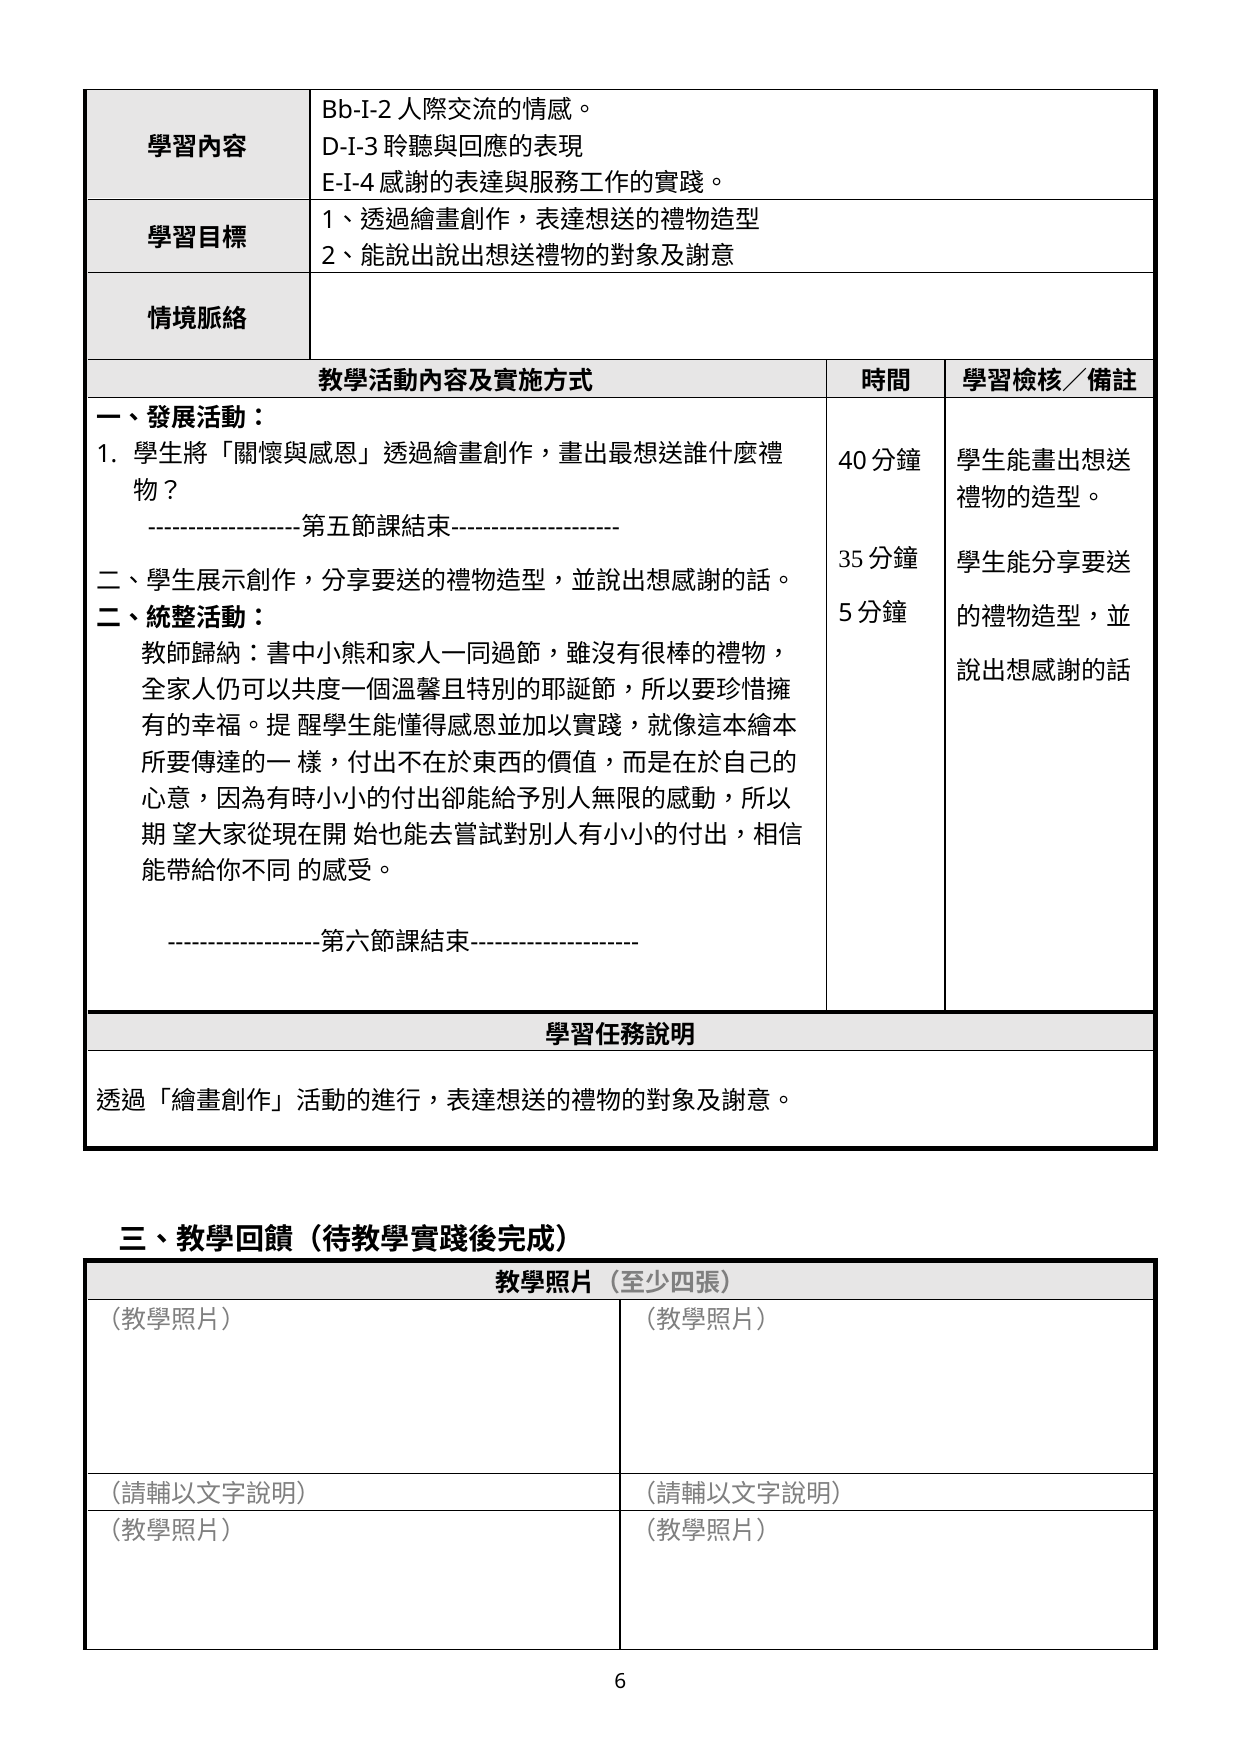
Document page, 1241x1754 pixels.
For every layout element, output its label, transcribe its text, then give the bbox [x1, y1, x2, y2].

text 三、教學回饋（待教學實踐後完成） [118, 1216, 1122, 1258]
table_cell （教學照片） [87, 1300, 619, 1472]
table_cell 學生能畫出想送禮物的造型。 學生能分享要送的禮物造型，並說出想感謝的話 [946, 398, 1153, 1009]
table_header 教學照片（至少四張） [87, 1263, 1153, 1299]
table_cell （教學照片） [621, 1511, 1153, 1649]
table_cell [311, 273, 1153, 359]
table_cell 一、發展活動： 學生將「關懷與感恩」透過繪畫創作，畫出最想送誰什麼禮物？ -------------------第五節課結束--------------------- 二、學生展示創作，分享要送的禮物造型，並說出想感謝的話。 二、統整活動： 教師歸納：書中小熊和家人一同過節，雖沒有很棒的禮物， 全家人仍可以共度一個溫馨且特別的耶誕節，所以要珍惜擁 有的幸福。提 醒學生能懂得感恩並加以實踐，就像這本繪本 所要傳達的一 樣，付出不在於東西的價值，而是在於自己的 心意，因為有時小小的付出卻能給予別人無限的感動，所以 期 望大家從現在開 始也能去嘗試對別人有小小的付出，相信 能帶給你不同 的感受。 -------------------第六節課結束--------------------- [87, 398, 826, 1009]
table_cell （教學照片） [621, 1300, 1153, 1472]
table_cell Bb-I-2人際交流的情感。 D-I-3聆聽與回應的表現 E-I-4感謝的表達與服務工作的實踐。 [311, 90, 1153, 198]
table_cell （請輔以文字說明） [87, 1474, 619, 1510]
table_cell （教學照片） [87, 1511, 619, 1649]
table_cell 學習內容 [87, 90, 309, 198]
table_cell 透過「繪畫創作」活動的進行，表達想送的禮物的對象及謝意。 [87, 1051, 1153, 1146]
table_cell 學習目標 [87, 200, 309, 272]
table_cell 時間 [827, 360, 944, 397]
table_cell 學習任務說明 [87, 1011, 1153, 1050]
table_cell 1、透過繪畫創作，表達想送的禮物造型 2、能說出說出想送禮物的對象及謝意 [311, 200, 1153, 272]
table_cell 教學活動內容及實施方式 [87, 360, 826, 397]
table_cell 40分鐘 35分鐘 5分鐘 [827, 398, 944, 1009]
table_cell 情境脈絡 [87, 273, 309, 359]
table_cell （請輔以文字說明） [621, 1474, 1153, 1510]
table_cell 學習檢核／備註 [946, 360, 1153, 397]
